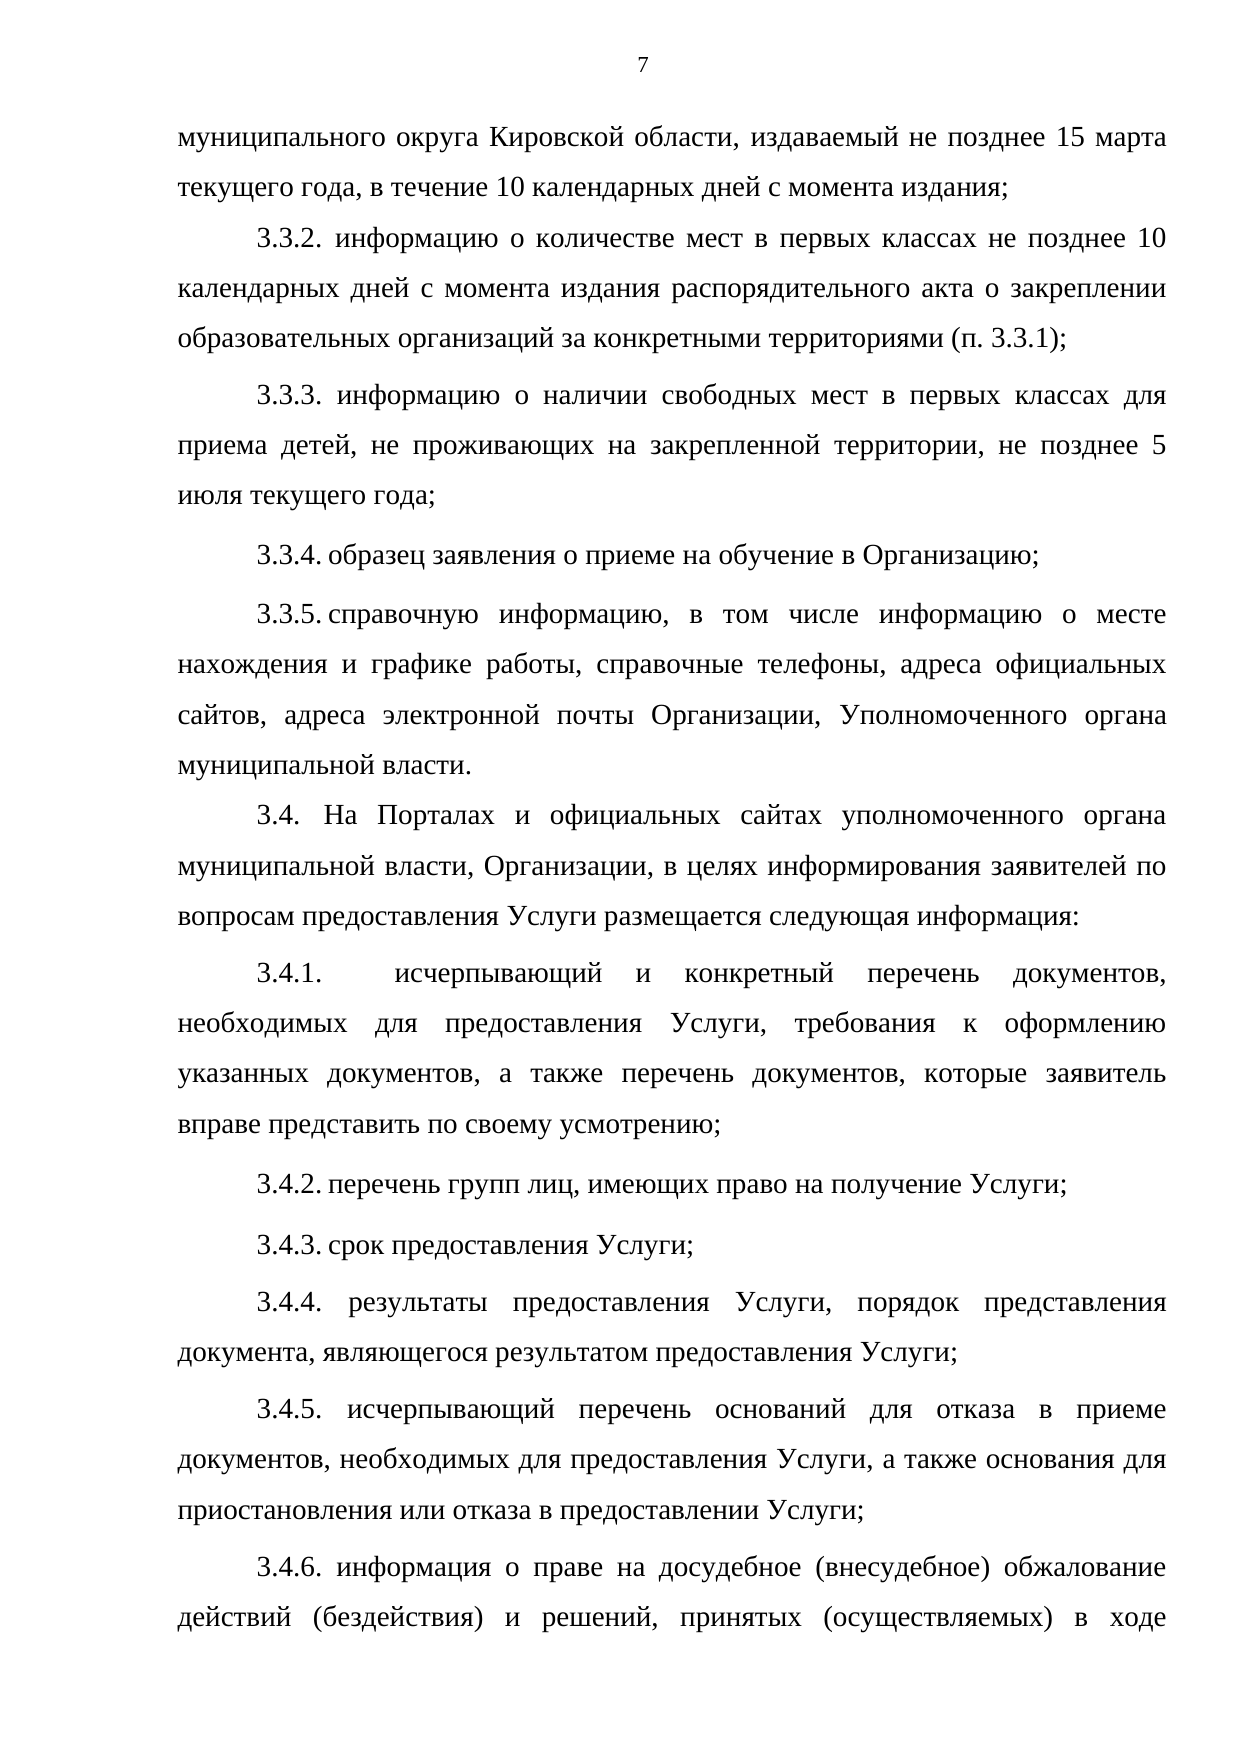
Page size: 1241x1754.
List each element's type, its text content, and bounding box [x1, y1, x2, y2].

list образец заявления о приеме на обучение в Организацию; [177, 537, 1167, 570]
list исчерпывающий и конкретный перечень документов, необходимых для предоставления Услуги, требования к оформлению указанных документов, а также перечень документов, которые заявитель вправе представить по своему усмотрению; [177, 955, 1167, 1139]
list срок предоставления Услуги; [177, 1227, 1167, 1261]
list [177, 1549, 1167, 1633]
list перечень групп лиц, имеющих право на получение Услуги; [177, 1166, 1167, 1200]
list результаты предоставления Услуги, порядок представления документа, являющегося результатом предоставления Услуги; [177, 1284, 1167, 1368]
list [177, 119, 1167, 203]
list информацию о количестве мест в первых классах не позднее 10 календарных дней с момента издания распорядительного акта о закреплении образовательных организаций за конкретными территориями (п. 3.3.1); [177, 220, 1167, 354]
list справочную информацию, в том числе информацию о месте нахождения и графике работы, справочные телефоны, адреса официальных сайтов, адреса электронной почты Организации, Уполномоченного органа муниципальной власти. [177, 596, 1167, 781]
list исчерпывающий перечень оснований для отказа в приеме документов, необходимых для предоставления Услуги, а также основания для приостановления или отказа в предоставлении Услуги; [177, 1391, 1167, 1525]
list На Порталах и официальных сайтах уполномоченного органа муниципальной власти, Организации, в целях информирования заявителей по вопросам предоставления Услуги размещается следующая информация: [177, 797, 1167, 932]
list информацию о наличии свободных мест в первых классах для приема детей, не проживающих на закрепленной территории, не позднее 5 июля текущего года; [177, 377, 1167, 511]
